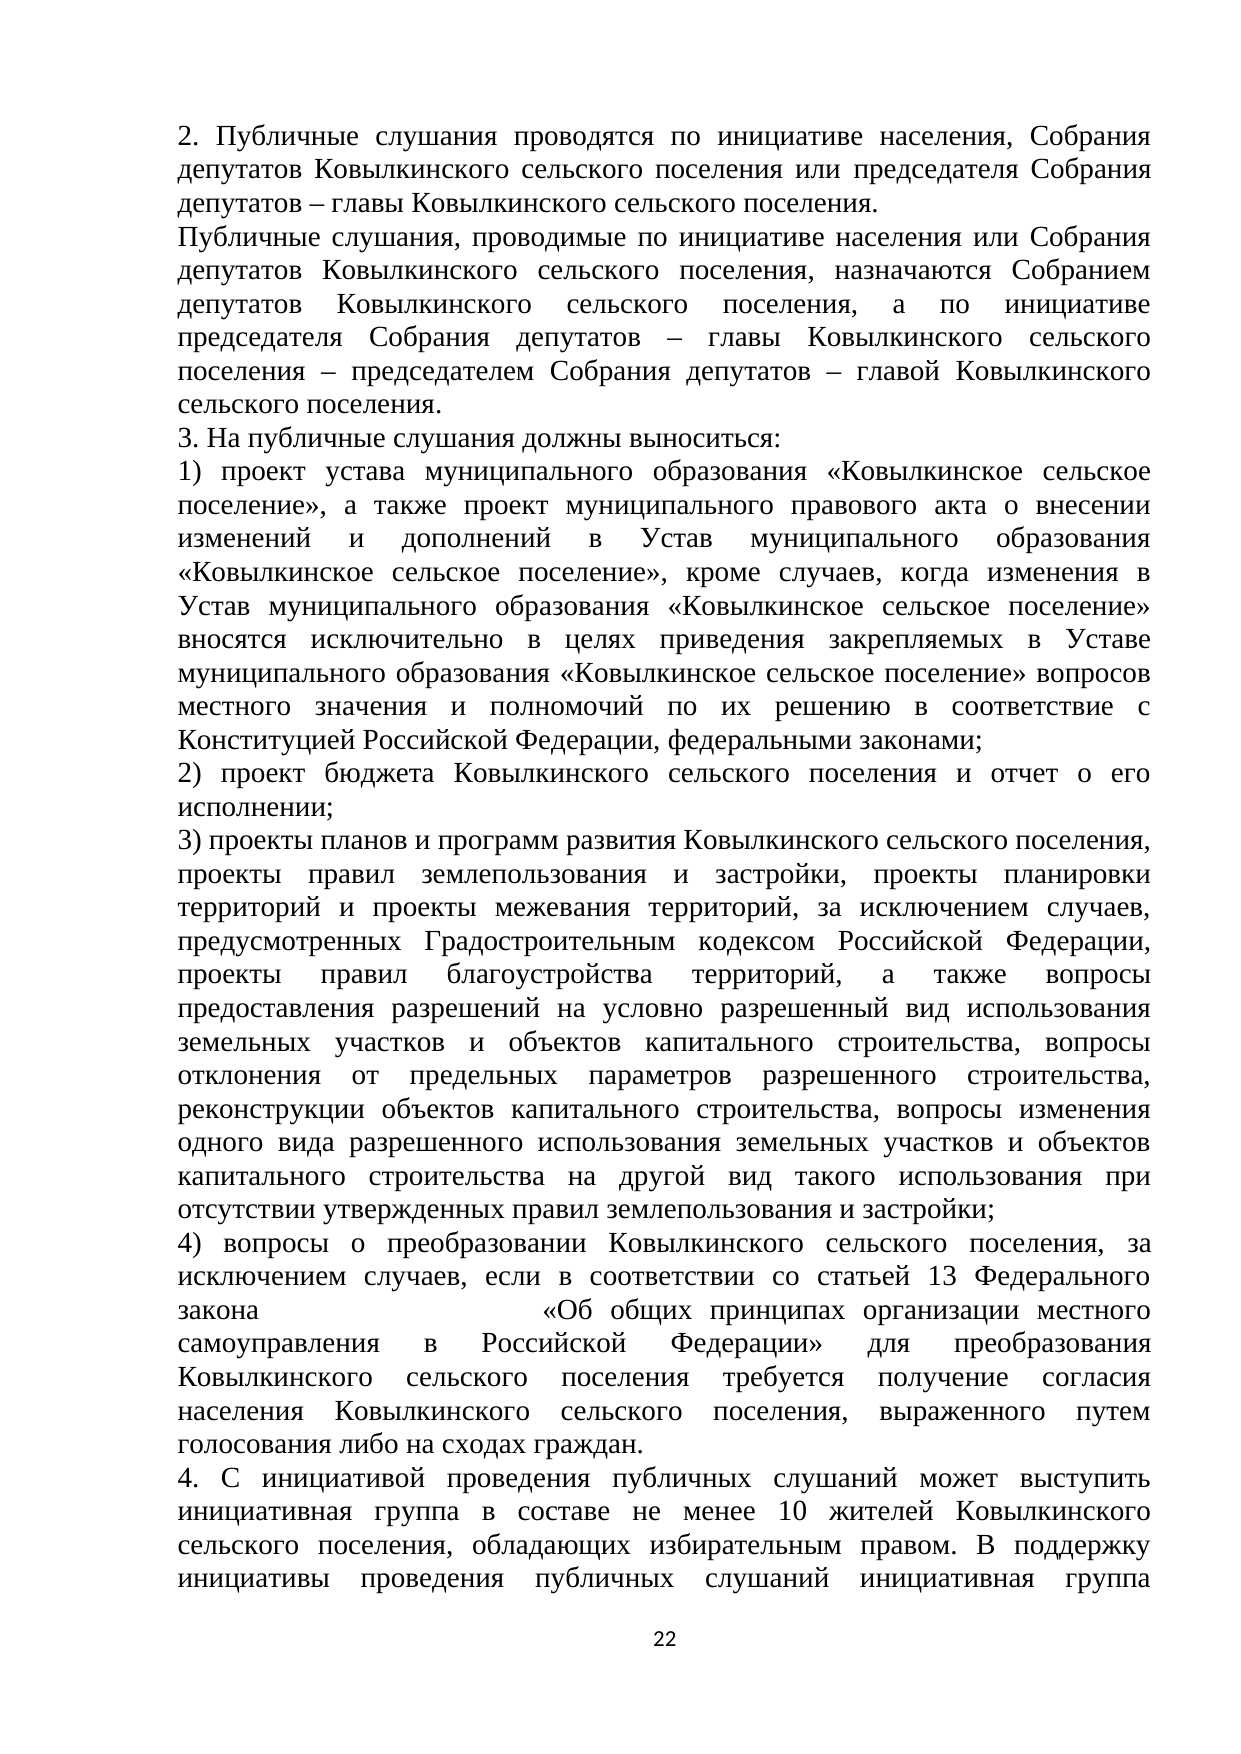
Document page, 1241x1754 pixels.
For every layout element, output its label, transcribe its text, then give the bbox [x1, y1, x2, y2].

text 2) проект бюджета Ковылкинского сельского поселения и отчет о его исполнении; [177, 755, 1152, 822]
text Публичные слушания, проводимые по инициативе населения или Собрания депутатов Ковылкинского сельского поселения, назначаются Собранием депутатов Ковылкинского сельского поселения, а по инициативе председателя Собрания депутатов – главы Ковылкинского сельского поселения – председателем Собрания депутатов – главой Ковылкинского сельского поселения. [177, 219, 1152, 420]
text 4) вопросы о преобразовании Ковылкинского сельского поселения, за исключением случаев, если в соответствии со статьей 13 Федерального закона «Об общих принципах организации местного самоуправления в Российской Федерации» для преобразования Ковылкинского сельского поселения требуется получение согласия населения Ковылкинского сельского поселения, выраженного путем голосования либо на сходах граждан. [177, 1225, 1152, 1460]
text 2. Публичные слушания проводятся по инициативе населения, Собрания депутатов Ковылкинского сельского поселения или председателя Собрания депутатов – главы Ковылкинского сельского поселения. [177, 118, 1152, 219]
text 3. На публичные слушания должны выноситься: [177, 420, 1152, 453]
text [177, 1460, 1152, 1594]
text 1) проект устава муниципального образования «Ковылкинское сельское поселение», а также проект муниципального правового акта о внесении изменений и дополнений в Устав муниципального образования «Ковылкинское сельское поселение», кроме случаев, когда изменения в Устав муниципального образования «Ковылкинское сельское поселение» вносятся исключительно в целях приведения закрепляемых в Уставе муниципального образования «Ковылкинское сельское поселение» вопросов местного значения и полномочий по их решению в соответствие с Конституцией Российской Федерации, федеральными законами; [177, 453, 1152, 755]
text 3) проекты планов и программ развития Ковылкинского сельского поселения, проекты правил землепользования и застройки, проекты планировки территорий и проекты межевания территорий, за исключением случаев, предусмотренных Градостроительным кодексом Российской Федерации, проекты правил благоустройства территорий, а также вопросы предоставления разрешений на условно разрешенный вид использования земельных участков и объектов капитального строительства, вопросы отклонения от предельных параметров разрешенного строительства, реконструкции объектов капитального строительства, вопросы изменения одного вида разрешенного использования земельных участков и объектов капитального строительства на другой вид такого использования при отсутствии утвержденных правил землепользования и застройки; [177, 822, 1152, 1225]
